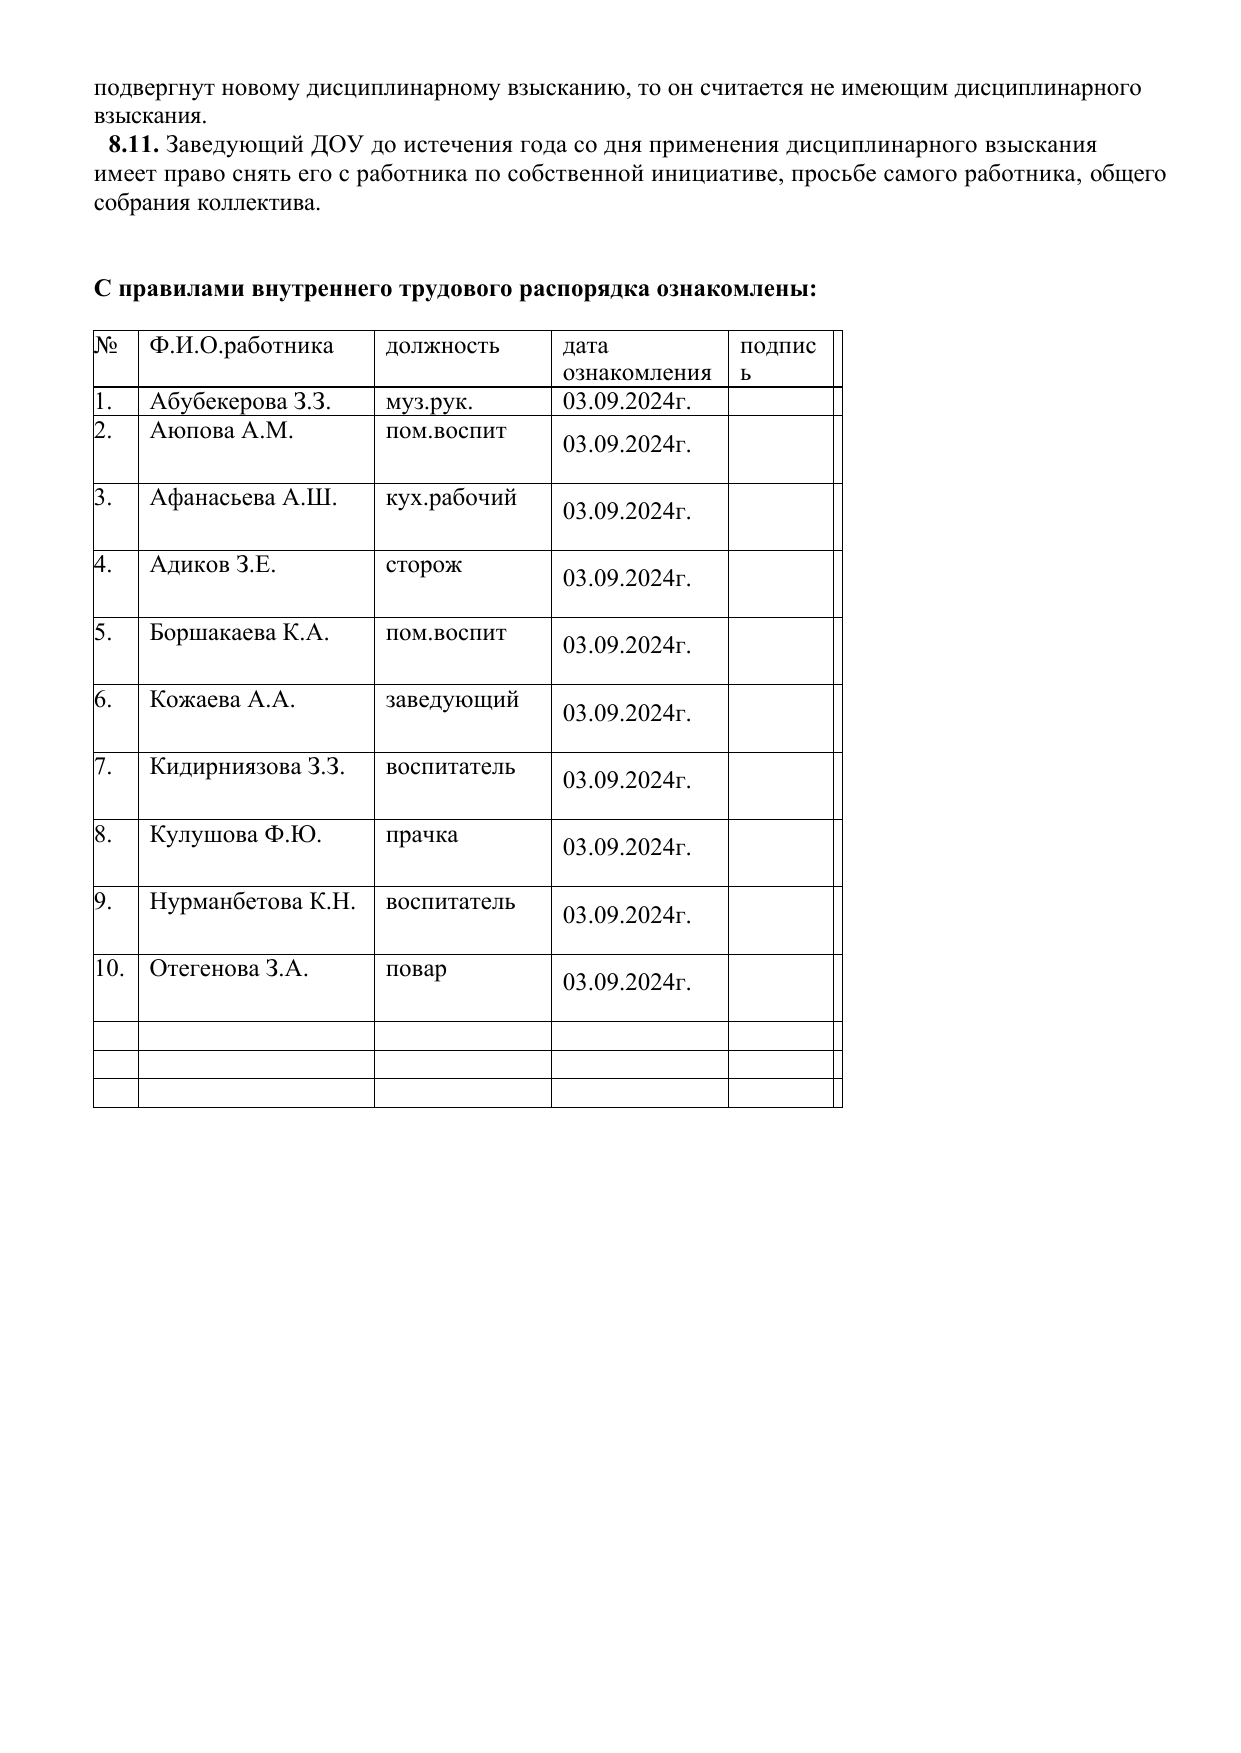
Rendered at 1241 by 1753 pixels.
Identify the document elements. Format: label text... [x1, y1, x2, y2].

table_cell [375, 1051, 551, 1078]
text 8 [108, 130, 121, 158]
table_cell 8. [94, 820, 138, 886]
table_cell Боршакаева К.А. [139, 618, 374, 684]
table_cell [139, 1022, 374, 1049]
table_cell Кулушова Ф.Ю. [139, 820, 374, 886]
table_cell [834, 416, 842, 482]
table_cell Кидирниязова З.З. [139, 753, 374, 819]
table_header должность [375, 331, 551, 386]
table_cell [834, 685, 842, 752]
table_header [834, 331, 842, 386]
table_cell 03.09.2024г. [552, 820, 728, 886]
table_cell сторож [375, 551, 551, 617]
table_cell [552, 1022, 728, 1049]
table_cell 03.09.2024г. [552, 484, 728, 550]
table_cell [552, 1079, 728, 1107]
table_cell [729, 1022, 833, 1049]
table_cell [94, 1079, 138, 1107]
table_cell [834, 1051, 842, 1078]
table_cell [834, 551, 842, 617]
table_cell Нурманбетова К.Н. [139, 887, 374, 953]
table_cell 3. [94, 484, 138, 550]
table_cell [729, 388, 833, 415]
table_cell [729, 551, 833, 617]
table_cell Кожаева А.А. [139, 685, 374, 752]
table_cell [834, 618, 842, 684]
table_cell 03.09.2024г. [552, 388, 728, 415]
table_cell кух.рабочий [375, 484, 551, 550]
text имеет право снять его с работника по собственной инициативе, просьбе самого работника, общего [94, 159, 1190, 187]
table_cell [729, 753, 833, 819]
table_cell 03.09.2024г. [552, 887, 728, 953]
table_cell [729, 955, 833, 1021]
table_header дата ознакомления [552, 331, 728, 386]
text С правилами внутреннего трудового распорядка ознакомлены: [94, 274, 842, 302]
table_header подпись [729, 331, 833, 386]
table_cell [375, 1079, 551, 1107]
table_cell заведующий [375, 685, 551, 752]
table_cell [139, 1079, 374, 1107]
table_cell воспитатель [375, 887, 551, 953]
table_cell [729, 887, 833, 953]
table_cell Абубекерова З.З. [139, 388, 374, 415]
text взыскания. [94, 102, 1166, 129]
table_cell 03.09.2024г. [552, 955, 728, 1021]
table_header № [94, 331, 138, 386]
table_cell [834, 753, 842, 819]
table_cell [834, 820, 842, 886]
table_cell 03.09.2024г. [552, 685, 728, 752]
table_cell Адиков З.Е. [139, 551, 374, 617]
table_cell [552, 1051, 728, 1078]
table_header Ф.И.О.работника [139, 331, 374, 386]
table_cell [729, 416, 833, 482]
table_cell 6. [94, 685, 138, 752]
table_cell повар [375, 955, 551, 1021]
table_cell прачка [375, 820, 551, 886]
table_cell 9. [94, 887, 138, 953]
table_cell муз.рук. [375, 388, 551, 415]
table_cell [729, 1079, 833, 1107]
text .11. Заведующий ДОУ до истечения года со дня применения дисциплинарного взыскания [121, 130, 1121, 158]
table_cell 10. [94, 955, 138, 1021]
table_cell 7. [94, 753, 138, 819]
table_cell Аюпова А.М. [139, 416, 374, 482]
table_cell 1. [94, 388, 138, 415]
table_cell Отегенова З.А. [139, 955, 374, 1021]
table_cell [834, 1022, 842, 1049]
table_cell [729, 820, 833, 886]
table_cell 03.09.2024г. [552, 753, 728, 819]
table_cell [729, 1051, 833, 1078]
text подвергнут новому дисциплинарному взысканию, то он считается не имеющим дисциплинарного [94, 73, 1166, 101]
table_cell пом.воспит [375, 618, 551, 684]
table_cell [834, 388, 842, 415]
table_cell [834, 955, 842, 1021]
table_cell 2. [94, 416, 138, 482]
table_cell 03.09.2024г. [552, 551, 728, 617]
table_cell [834, 484, 842, 550]
table_cell Афанасьева А.Ш. [139, 484, 374, 550]
table_cell [94, 1051, 138, 1078]
table_cell [834, 887, 842, 953]
table_cell воспитатель [375, 753, 551, 819]
table_cell [94, 1022, 138, 1049]
table_cell 03.09.2024г. [552, 618, 728, 684]
table_cell 03.09.2024г. [552, 416, 728, 482]
text собрания коллектива. [94, 188, 1190, 216]
table_cell [729, 685, 833, 752]
table_cell [729, 618, 833, 684]
table_cell [729, 484, 833, 550]
table_cell [139, 1051, 374, 1078]
table_cell 5. [94, 618, 138, 684]
table_cell [834, 1079, 842, 1107]
table_cell [375, 1022, 551, 1049]
table_cell 4. [94, 551, 138, 617]
table_cell пом.воспит [375, 416, 551, 482]
